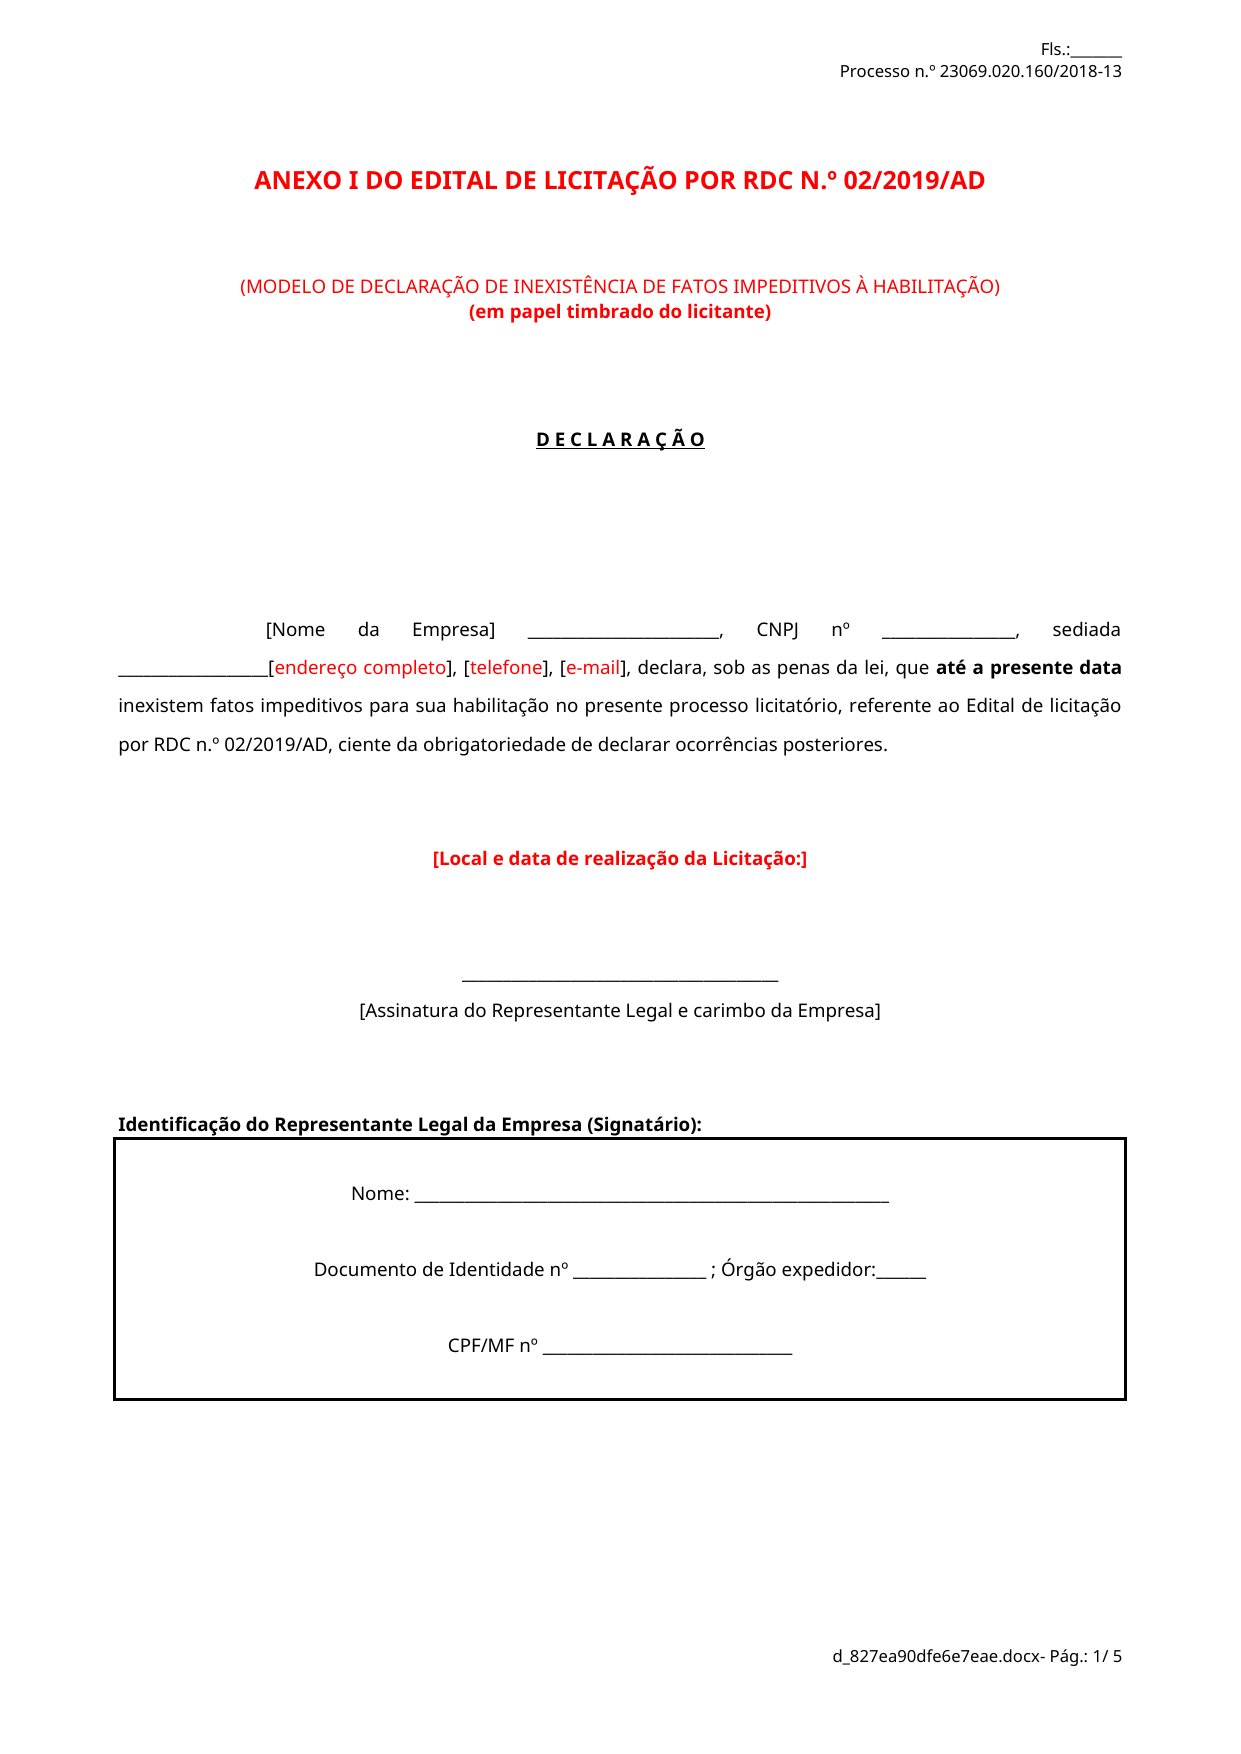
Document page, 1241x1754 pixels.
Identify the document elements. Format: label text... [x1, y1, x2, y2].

text Identificação do Representante Legal da Empresa (Signatário): [118, 1112, 1122, 1137]
text CPF/MF nº ______________________________ [116, 1327, 1124, 1358]
text (MODELO DE DECLARAÇÃO DE INEXISTÊNCIA DE FATOS IMPEDITIVOS À HABILITAÇÃO) [118, 273, 1122, 298]
text Documento de Identidade nº ________________ ; Órgão expedidor:______ [116, 1251, 1124, 1282]
text [Nome da Empresa] _______________________, CNPJ nº ________________, sediada __________________[endereço completo], [telefone], [e-mail], declara, sob as penas da lei, que até a presente data inexistem fatos impeditivos para sua habilitação no presente processo licitatório, referente ao Edital de licitação por RDC n.º 02/2019/AD, ciente da obrigatoriedade de declarar ocorrências posteriores. [118, 616, 1122, 756]
text ______________________________________ [118, 959, 1122, 985]
text Nome: _________________________________________________________ [116, 1175, 1124, 1206]
text (em papel timbrado do licitante) [118, 298, 1122, 324]
text D E C L A R A Ç Ã O [118, 426, 1122, 452]
list ANEXO I DO EDITAL DE LICITAÇÃO POR RDC N.º 02/2019/AD [118, 162, 1122, 196]
text [Assinatura do Representante Legal e carimbo da Empresa] [118, 997, 1122, 1023]
text [Local e data de realização da Licitação:] [118, 845, 1122, 871]
